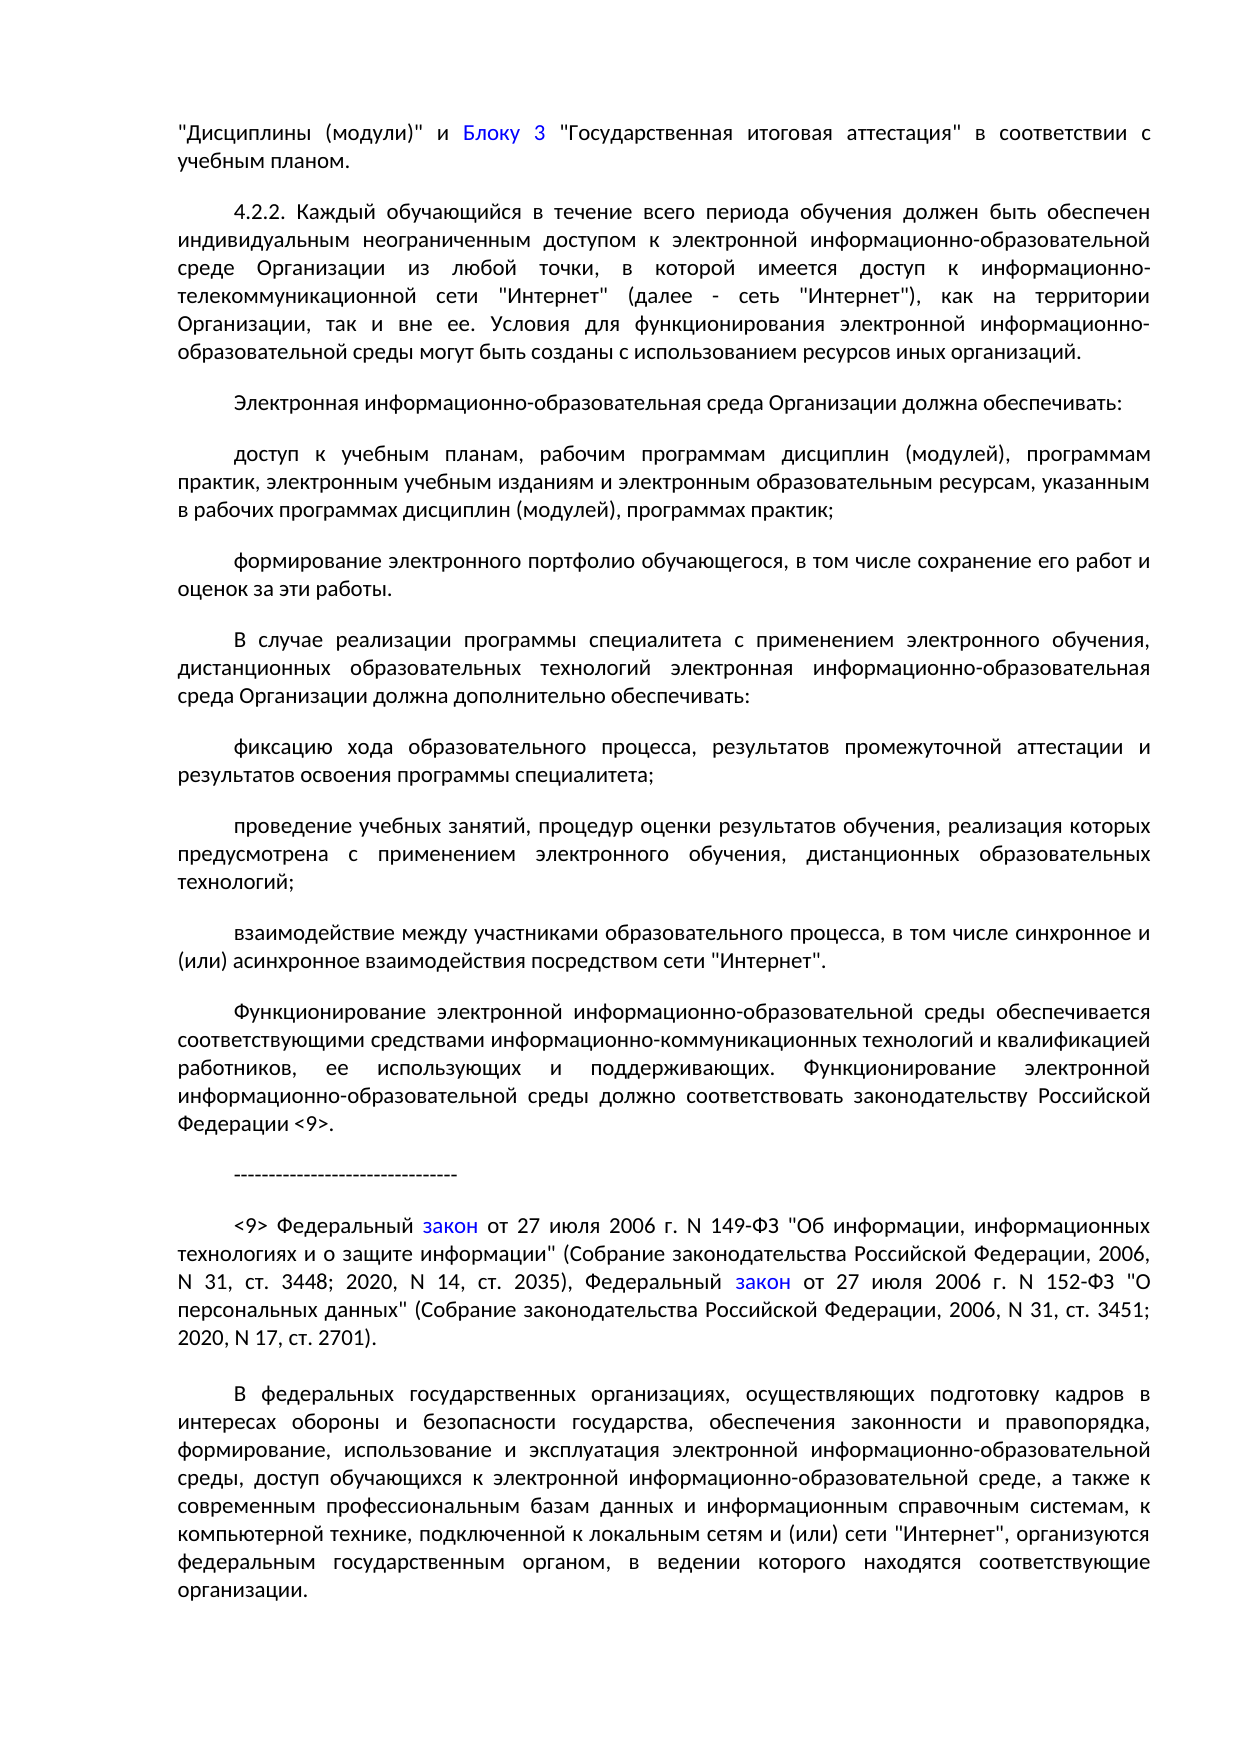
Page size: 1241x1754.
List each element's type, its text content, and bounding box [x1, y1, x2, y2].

text В случае реализации программы специалитета с применением электронного обучения, дистанционных образовательных технологий электронная информационно-образовательная среда Организации должна дополнительно обеспечивать: [177, 625, 1152, 709]
text В федеральных государственных организациях, осуществляющих подготовку кадров в интересах обороны и безопасности государства, обеспечения законности и правопорядка, формирование, использование и эксплуатация электронной информационно-образовательной среды, доступ обучающихся к электронной информационно-образовательной среде, а также к современным профессиональным базам данных и информационным справочным системам, к компьютерной технике, подключенной к локальным сетям и (или) сети "Интернет", организуются федеральным государственным органом, в ведении которого находятся соответствующие организации. [177, 1379, 1152, 1603]
text -------------------------------- [177, 1160, 1152, 1188]
text доступ к учебным планам, рабочим программам дисциплин (модулей), программам практик, электронным учебным изданиям и электронным образовательным ресурсам, указанным в рабочих программах дисциплин (модулей), программах практик; [177, 439, 1152, 523]
text Электронная информационно-образовательная среда Организации должна обеспечивать: [177, 388, 1152, 416]
text взаимодействие между участниками образовательного процесса, в том числе синхронное и (или) асинхронное взаимодействия посредством сети "Интернет". [177, 918, 1152, 974]
text <9> Федеральный закон от 27 июля 2006 г. N 149-ФЗ "Об информации, информационных технологиях и о защите информации" (Собрание законодательства Российской Федерации, 2006, N 31, ст. 3448; 2020, N 14, ст. 2035), Федеральный закон от 27 июля 2006 г. N 152-ФЗ "О персональных данных" (Собрание законодательства Российской Федерации, 2006, N 31, ст. 3451; 2020, N 17, ст. 2701). [177, 1211, 1152, 1351]
text формирование электронного портфолио обучающегося, в том числе сохранение его работ и оценок за эти работы. [177, 546, 1152, 602]
text проведение учебных занятий, процедур оценки результатов обучения, реализация которых предусмотрена с применением электронного обучения, дистанционных образовательных технологий; [177, 811, 1152, 895]
text Функционирование электронной информационно-образовательной среды обеспечивается соответствующими средствами информационно-коммуникационных технологий и квалификацией работников, ее использующих и поддерживающих. Функционирование электронной информационно-образовательной среды должно соответствовать законодательству Российской Федерации <9>. [177, 997, 1152, 1137]
text 4.2.2. Каждый обучающийся в течение всего периода обучения должен быть обеспечен индивидуальным неограниченным доступом к электронной информационно-образовательной среде Организации из любой точки, в которой имеется доступ к информационно-телекоммуникационной сети "Интернет" (далее - сеть "Интернет"), как на территории Организации, так и вне ее. Условия для функционирования электронной информационно-образовательной среды могут быть созданы с использованием ресурсов иных организаций. [177, 197, 1152, 365]
text фиксацию хода образовательного процесса, результатов промежуточной аттестации и результатов освоения программы специалитета; [177, 732, 1152, 788]
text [177, 118, 1152, 174]
